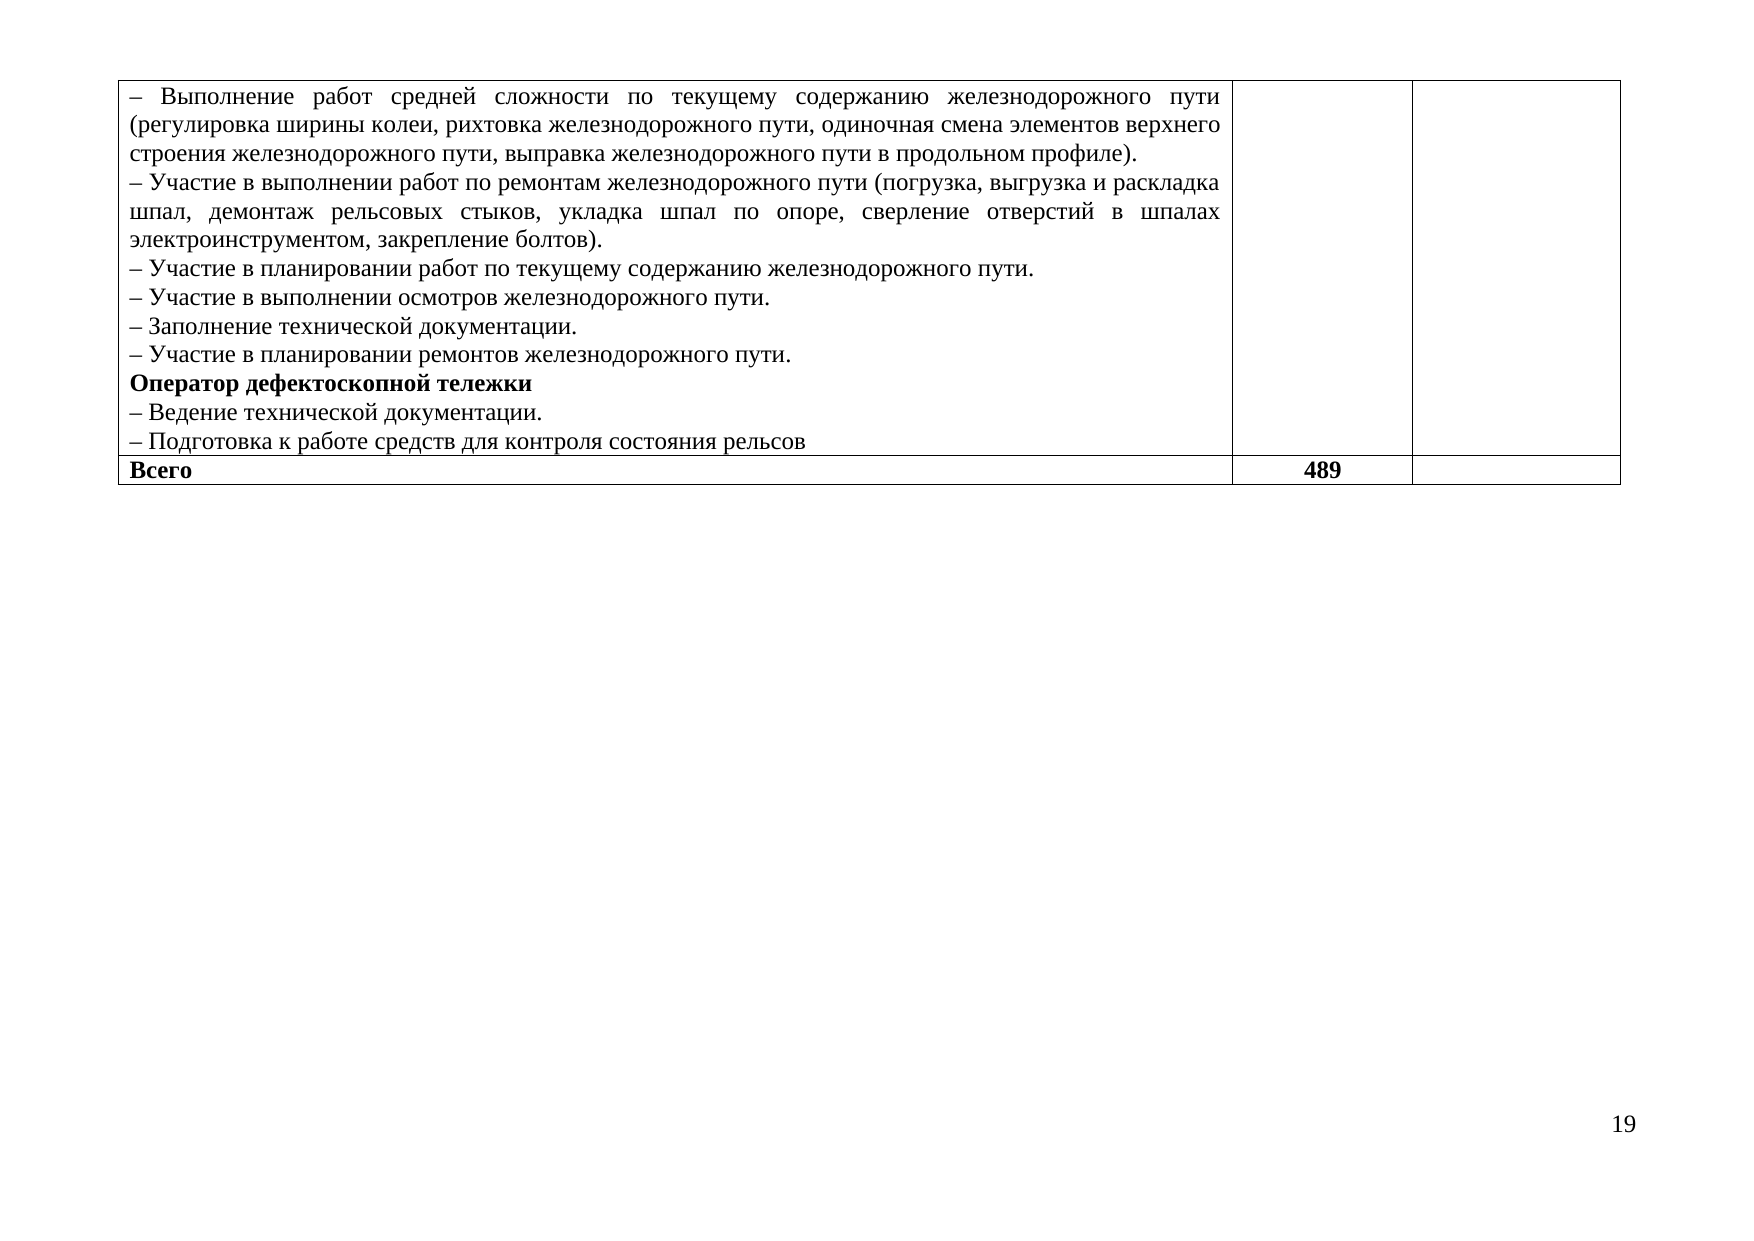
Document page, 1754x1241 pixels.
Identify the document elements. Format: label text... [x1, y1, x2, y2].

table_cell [119, 81, 1232, 454]
table_cell [1413, 456, 1620, 484]
table_cell Всего [119, 456, 1232, 484]
table_cell 489 [1233, 456, 1412, 484]
table_cell [1413, 81, 1620, 454]
table_cell [1233, 81, 1412, 454]
